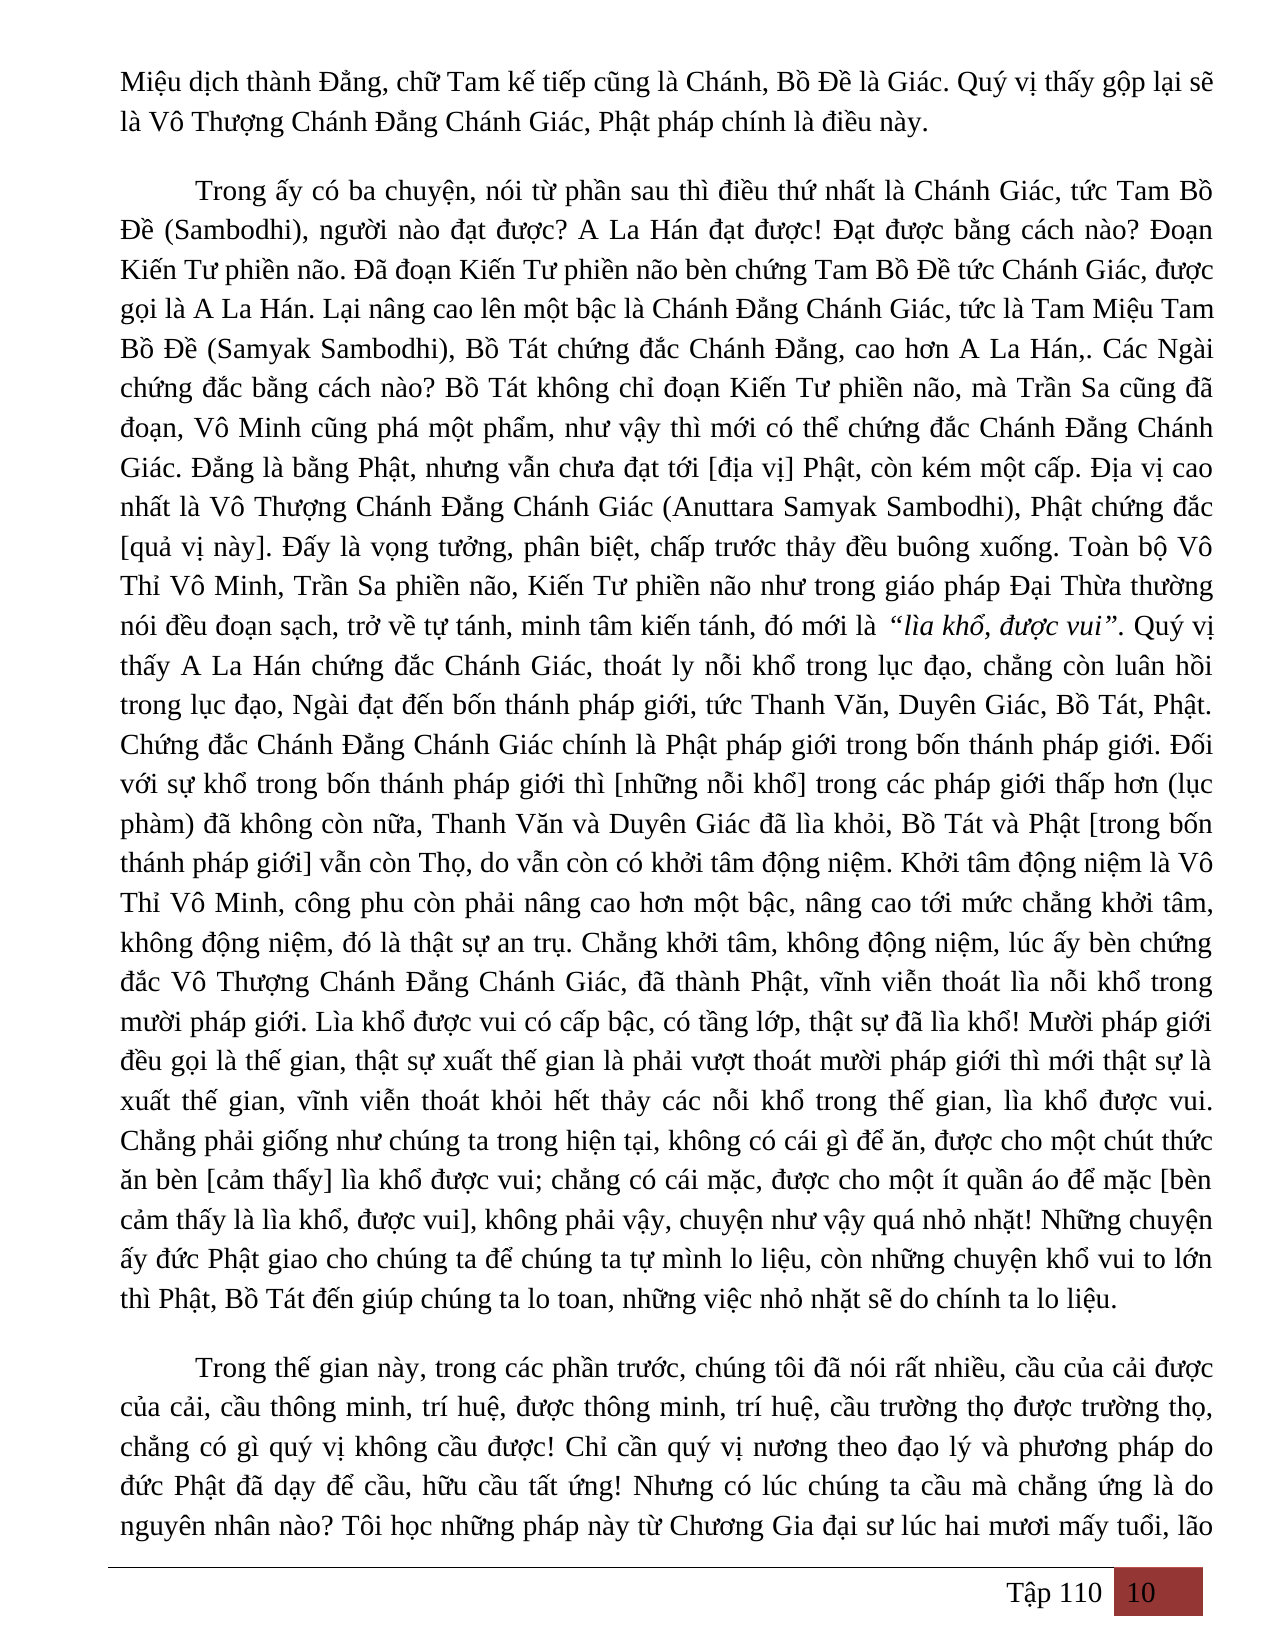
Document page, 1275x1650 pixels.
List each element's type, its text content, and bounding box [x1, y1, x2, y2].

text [120, 1345, 1215, 1543]
text Trong ấy có ba chuyện, nói từ phần sau thì điều thứ nhất là Chánh Giác, tức Tam Bồ Đề (Sambodhi), người nào đạt được? A La Hán đạt được! Đạt được bằng cách nào? Đoạn Kiến Tư phiền não. Đã đoạn Kiến Tư phiền não bèn chứng Tam Bồ Đề tức Chánh Giác, được gọi là A La Hán. Lại nâng cao lên một bậc là Chánh Đẳng Chánh Giác, tức là Tam Miệu Tam Bồ Đề (Samyak Sambodhi), Bồ Tát chứng đắc Chánh Đẳng, cao hơn A La Hán,. Các Ngài chứng đắc bằng cách nào? Bồ Tát không chỉ đoạn Kiến Tư phiền não, mà Trần Sa cũng đã đoạn, Vô Minh cũng phá một phẩm, như vậy thì mới có thể chứng đắc Chánh Đẳng Chánh Giác. Đẳng là bằng Phật, nhưng vẫn chưa đạt tới [địa vị] Phật, còn kém một cấp. Địa vị cao nhất là Vô Thượng Chánh Đẳng Chánh Giác (Anuttara Samyak Sambodhi), Phật chứng đắc [quả vị này]. Đấy là vọng tưởng, phân biệt, chấp trước thảy đều buông xuống. Toàn bộ Vô Thỉ Vô Minh, Trần Sa phiền não, Kiến Tư phiền não như trong giáo pháp Đại Thừa thường nói đều đoạn sạch, trở về tự tánh, minh tâm kiến tánh, đó mới là “lìa khổ, được vui”. Quý vị thấy A La Hán chứng đắc Chánh Giác, thoát ly nỗi khổ trong lục đạo, chẳng còn luân hồi trong lục đạo, Ngài đạt đến bốn thánh pháp giới, tức Thanh Văn, Duyên Giác, Bồ Tát, Phật. Chứng đắc Chánh Đẳng Chánh Giác chính là Phật pháp giới trong bốn thánh pháp giới. Đối với sự khổ trong bốn thánh pháp giới thì [những nỗi khổ] trong các pháp giới thấp hơn (lục phàm) đã không còn nữa, Thanh Văn và Duyên Giác đã lìa khỏi, Bồ Tát và Phật [trong bốn thánh pháp giới] vẫn còn Thọ, do vẫn còn có khởi tâm động niệm. Khởi tâm động niệm là Vô Thỉ Vô Minh, công phu còn phải nâng cao hơn một bậc, nâng cao tới mức chẳng khởi tâm, không động niệm, đó là thật sự an trụ. Chẳng khởi tâm, không động niệm, lúc ấy bèn chứng đắc Vô Thượng Chánh Đẳng Chánh Giác, đã thành Phật, vĩnh viễn thoát lìa nỗi khổ trong mười pháp giới. Lìa khổ được vui có cấp bậc, có tầng lớp, thật sự đã lìa khổ! Mười pháp giới đều gọi là thế gian, thật sự xuất thế gian là phải vượt thoát mười pháp giới thì mới thật sự là xuất thế gian, vĩnh viễn thoát khỏi hết thảy các nỗi khổ trong thế gian, lìa khổ được vui. Chẳng phải giống như chúng ta trong hiện tại, không có cái gì để ăn, được cho một chút thức ăn bèn [cảm thấy] lìa khổ được vui; chẳng có cái mặc, được cho một ít quần áo để mặc [bèn cảm thấy là lìa khổ, được vui], không phải vậy, chuyện như vậy quá nhỏ nhặt! Những chuyện ấy đức Phật giao cho chúng ta để chúng ta tự mình lo liệu, còn những chuyện khổ vui to lớn thì Phật, Bồ Tát đến giúp chúng ta lo toan, những việc nhỏ nhặt sẽ do chính ta lo liệu. [120, 168, 1215, 1316]
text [120, 60, 1215, 139]
